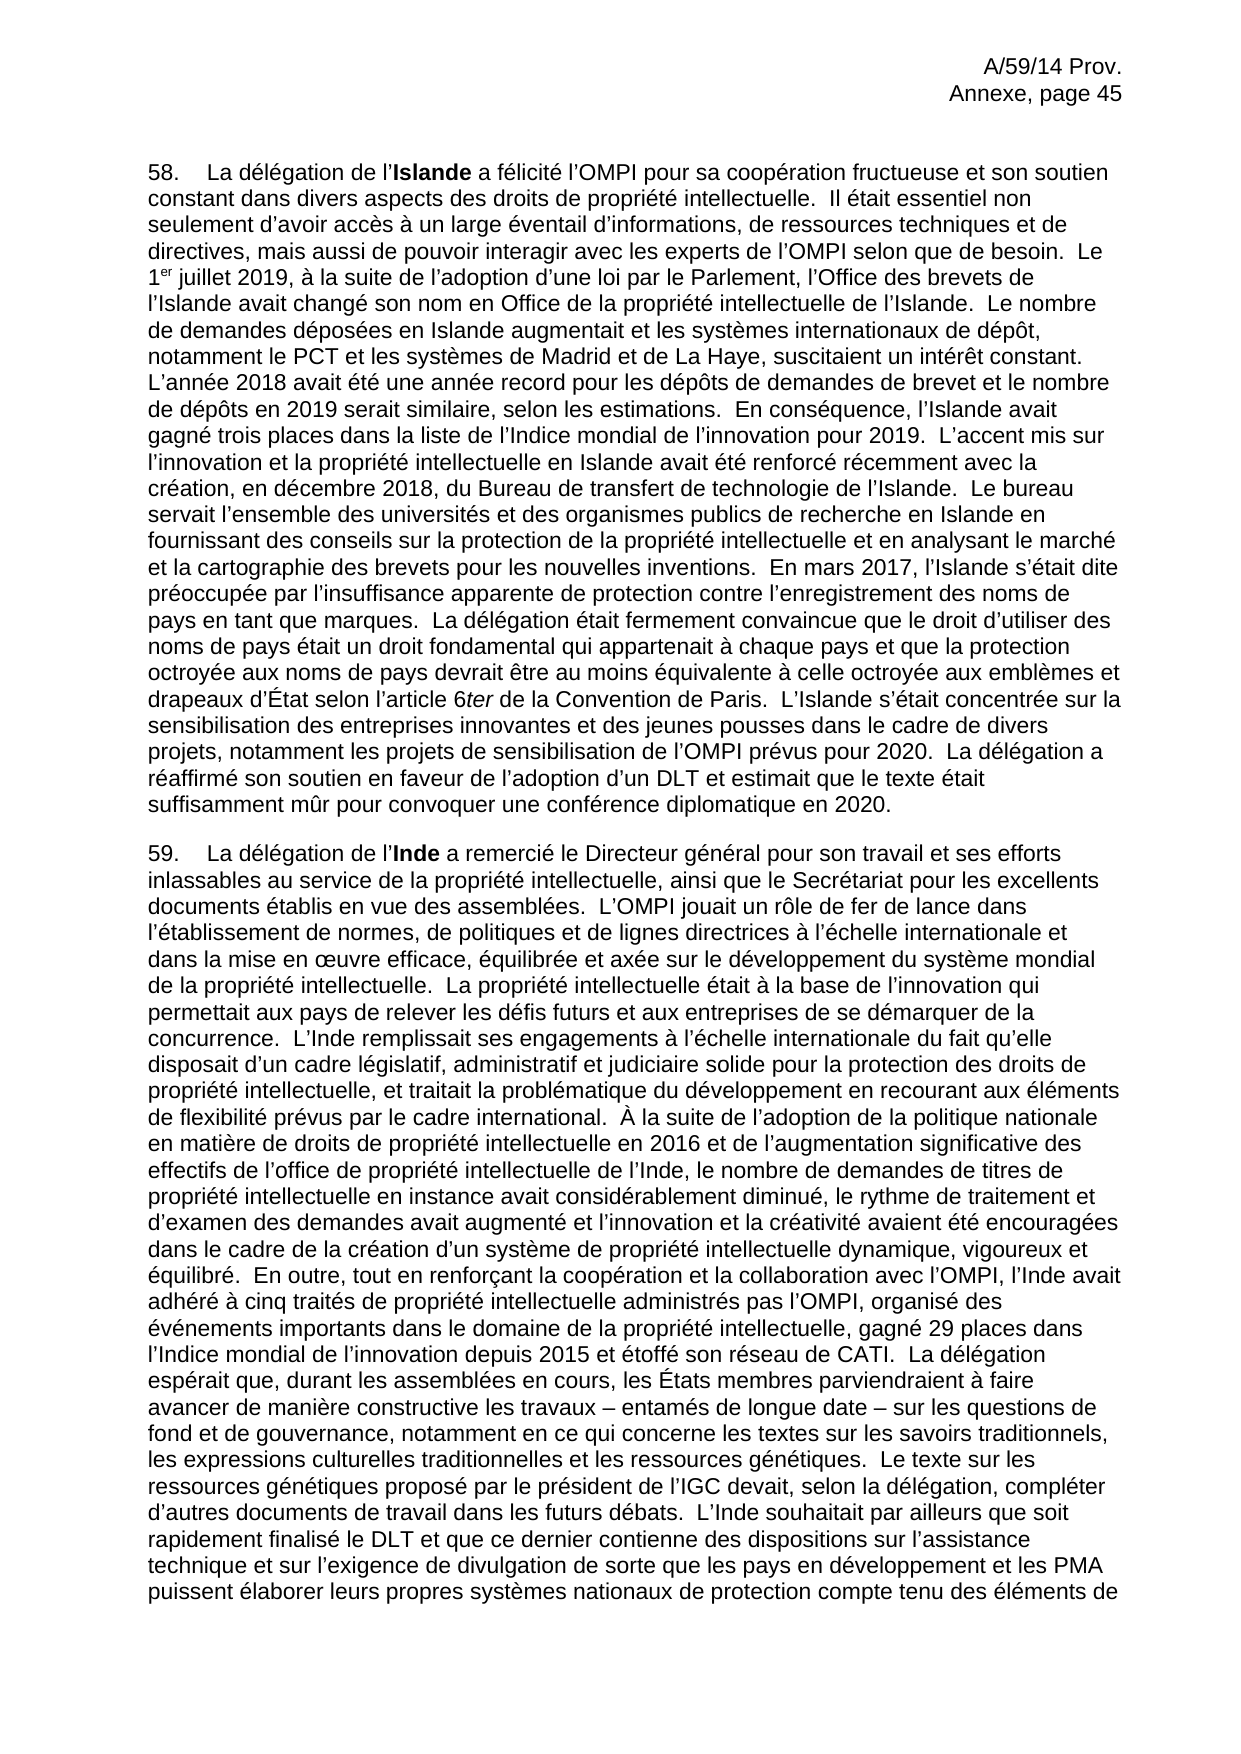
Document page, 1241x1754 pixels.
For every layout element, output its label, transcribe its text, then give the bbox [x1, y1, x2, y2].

text La délégation de l’Islande a félicité l’OMPI pour sa coopération fructueuse et son soutien constant dans divers aspects des droits de propriété intellectuelle. Il était essentiel non seulement d’avoir accès à un large éventail d’informations, de ressources techniques et de directives, mais aussi de pouvoir interagir avec les experts de l’OMPI selon que de besoin. Le 1er juillet 2019, à la suite de l’adoption d’une loi par le Parlement, l’Office des brevets de l’Islande avait changé son nom en Office de la propriété intellectuelle de l’Islande. Le nombre de demandes déposées en Islande augmentait et les systèmes internationaux de dépôt, notamment le PCT et les systèmes de Madrid et de La Haye, suscitaient un intérêt constant. L’année 2018 avait été une année record pour les dépôts de demandes de brevet et le nombre de dépôts en 2019 serait similaire, selon les estimations. En conséquence, l’Islande avait gagné trois places dans la liste de l’Indice mondial de l’innovation pour 2019. L’accent mis sur l’innovation et la propriété intellectuelle en Islande avait été renforcé récemment avec la création, en décembre 2018, du Bureau de transfert de technologie de l’Islande. Le bureau servait l’ensemble des universités et des organismes publics de recherche en Islande en fournissant des conseils sur la protection de la propriété intellectuelle et en analysant le marché et la cartographie des brevets pour les nouvelles inventions. En mars 2017, l’Islande s’était dite préoccupée par l’insuffisance apparente de protection contre l’enregistrement des noms de pays en tant que marques. La délégation était fermement convaincue que le droit d’utiliser des noms de pays était un droit fondamental qui appartenait à chaque pays et que la protection octroyée aux noms de pays devrait être au moins équivalente à celle octroyée aux emblèmes et drapeaux d’État selon l’article 6ter de la Convention de Paris. L’Islande s’était concentrée sur la sensibilisation des entreprises innovantes et des jeunes pousses dans le cadre de divers projets, notamment les projets de sensibilisation de l’OMPI prévus pour 2020. La délégation a réaffirmé son soutien en faveur de l’adoption d’un DLT et estimait que le texte était suffisamment mûr pour convoquer une conférence diplomatique en 2020. [148, 158, 1122, 817]
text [148, 840, 1122, 1604]
